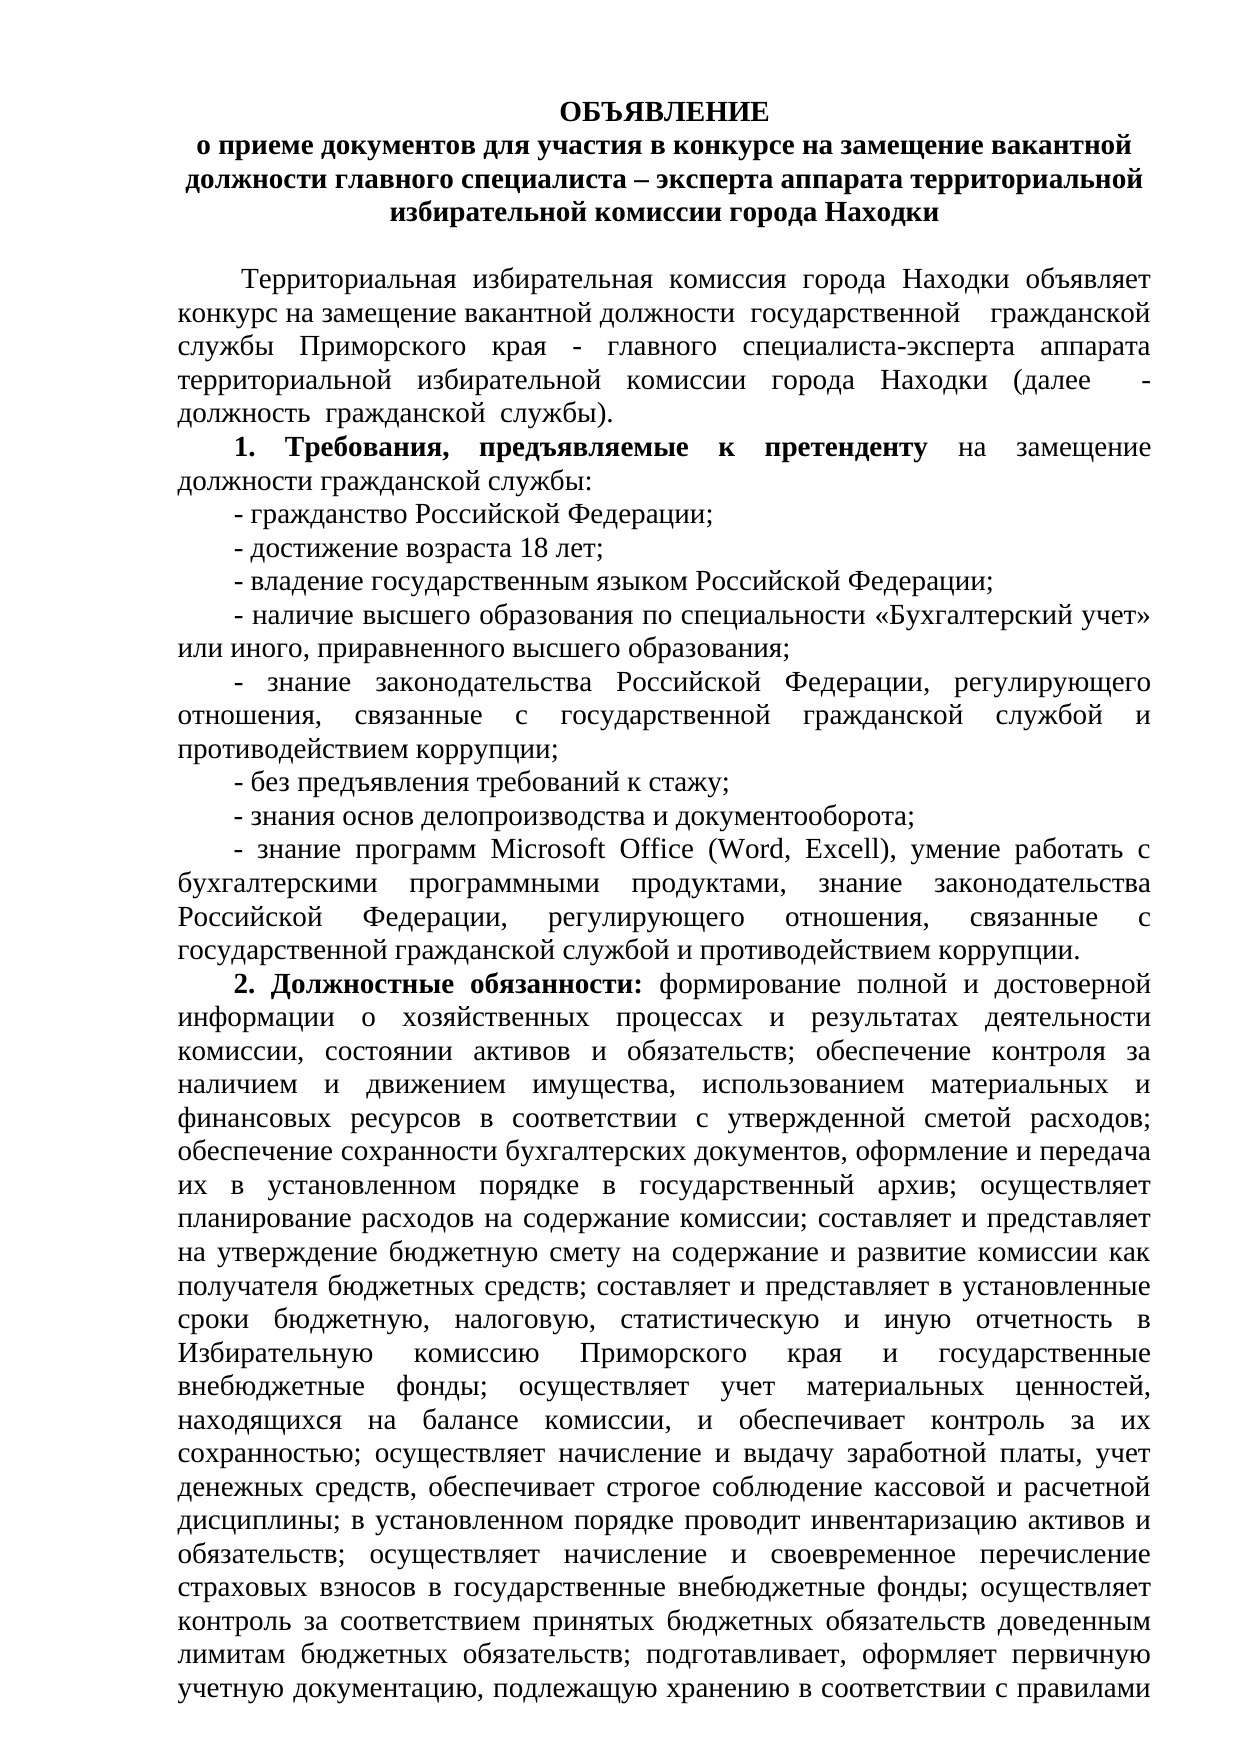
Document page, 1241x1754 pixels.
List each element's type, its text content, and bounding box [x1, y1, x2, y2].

text - гражданство Российской Федерации; [177, 496, 1152, 530]
text - достижение возраста 18 лет; [177, 530, 1152, 563]
text - без предъявления требований к стажу; [177, 764, 1152, 798]
text - знания основ делопроизводства и документооборота; [177, 798, 1152, 832]
text о приеме документов для участия в конкурсе на замещение вакантной должности главного специалиста – эксперта аппарата территориальной избирательной комиссии города Находки [177, 127, 1152, 228]
text ОБЪЯВЛЕНИЕ [177, 94, 1152, 127]
text - знание законодательства Российской Федерации, регулирующего отношения, связанные с государственной гражданской службой и противодействием коррупции; [177, 664, 1152, 764]
text 1. Требования, предъявляемые к претенденту на замещение должности гражданской службы: [177, 429, 1152, 496]
text - наличие высшего образования по специальности «Бухгалтерский учет» или иного, приравненного высшего образования; [177, 597, 1152, 664]
text - знание программ Microsoft Office (Word, Excell), умение работать с бухгалтерскими программными продуктами, знание законодательства Российской Федерации, регулирующего отношения, связанные с государственной гражданской службой и противодействием коррупции. [177, 832, 1152, 966]
text - владение государственным языком Российской Федерации; [177, 563, 1152, 597]
text Территориальная избирательная комиссия города Находки объявляет конкурс на замещение вакантной должности государственной гражданской службы Приморского края - главного специалиста-эксперта аппарата территориальной избирательной комиссии города Находки (далее - должность гражданской службы). [177, 261, 1152, 429]
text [177, 966, 1152, 1704]
